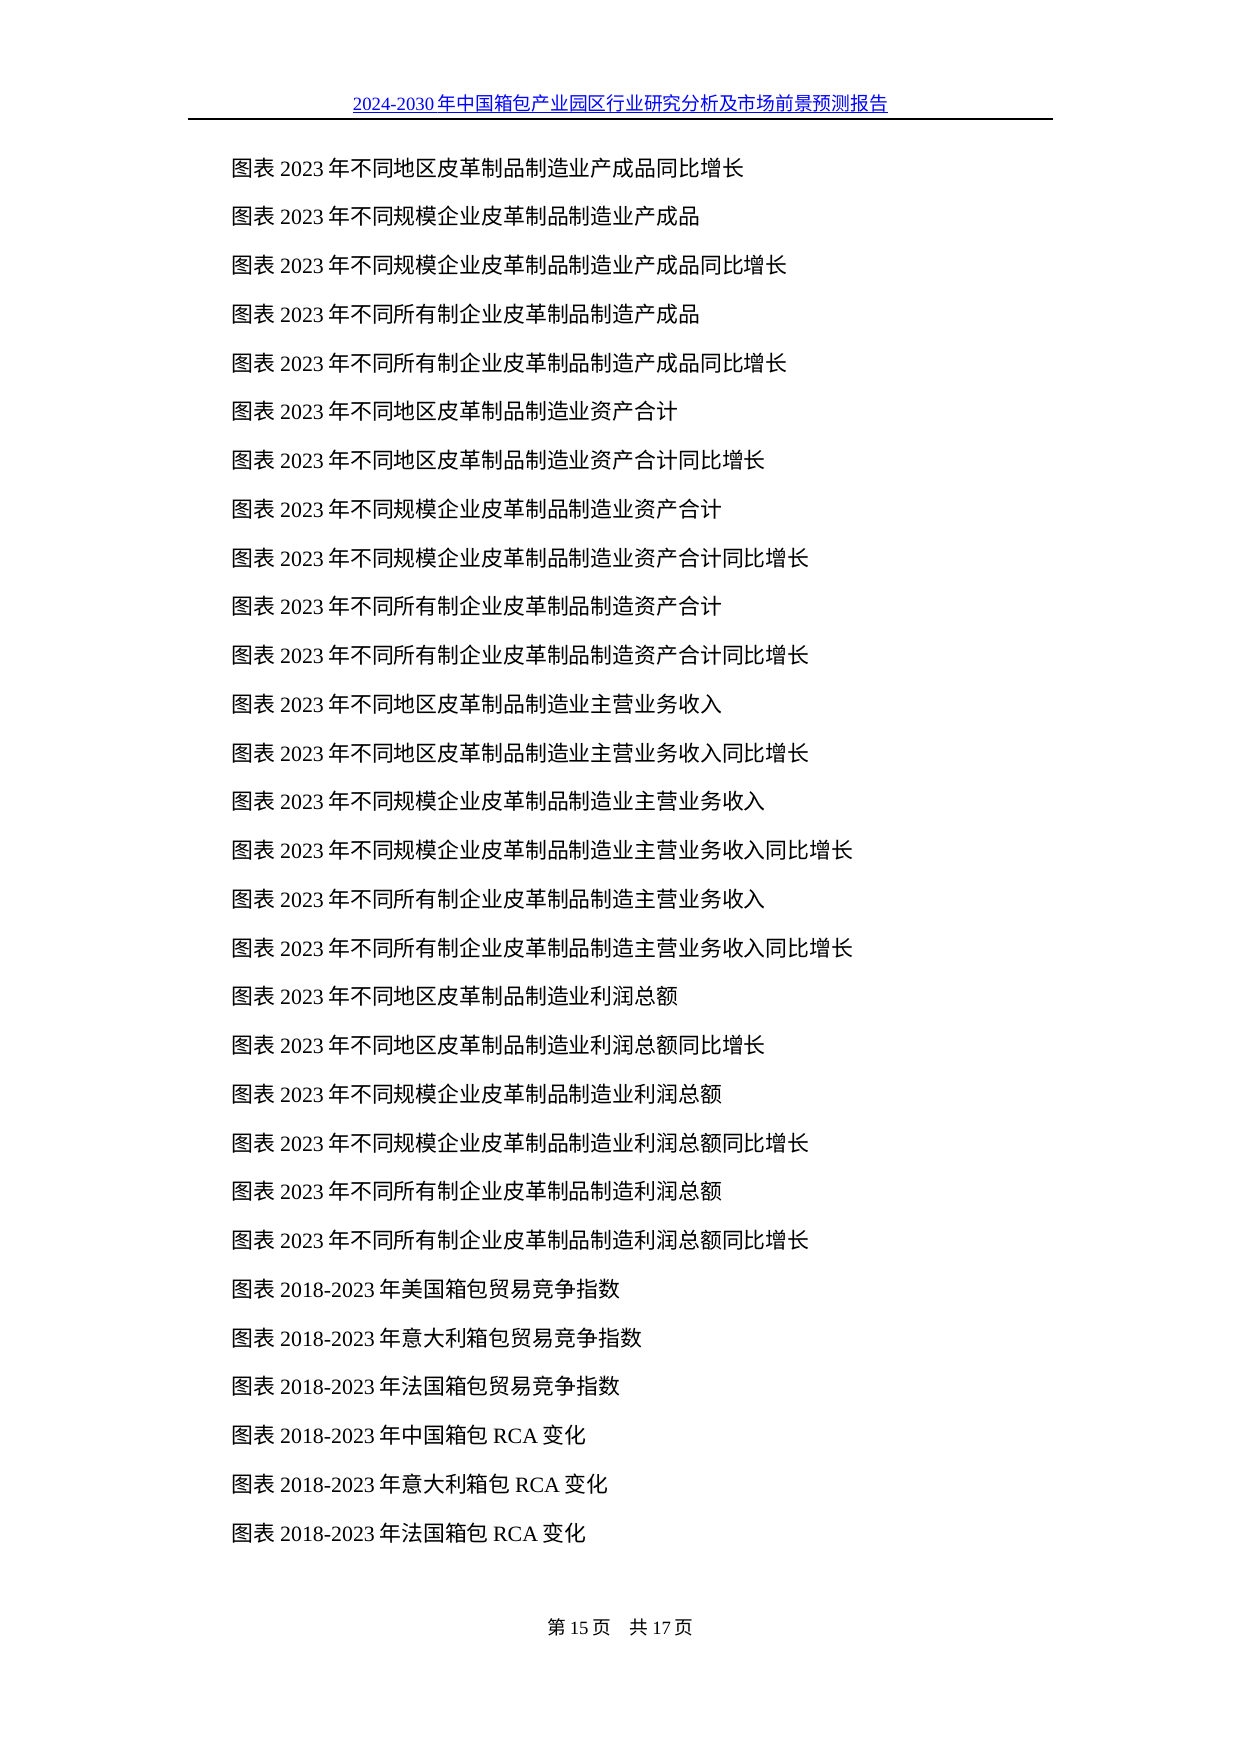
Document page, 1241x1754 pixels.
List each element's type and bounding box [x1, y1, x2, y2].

text [187, 150, 1053, 1548]
